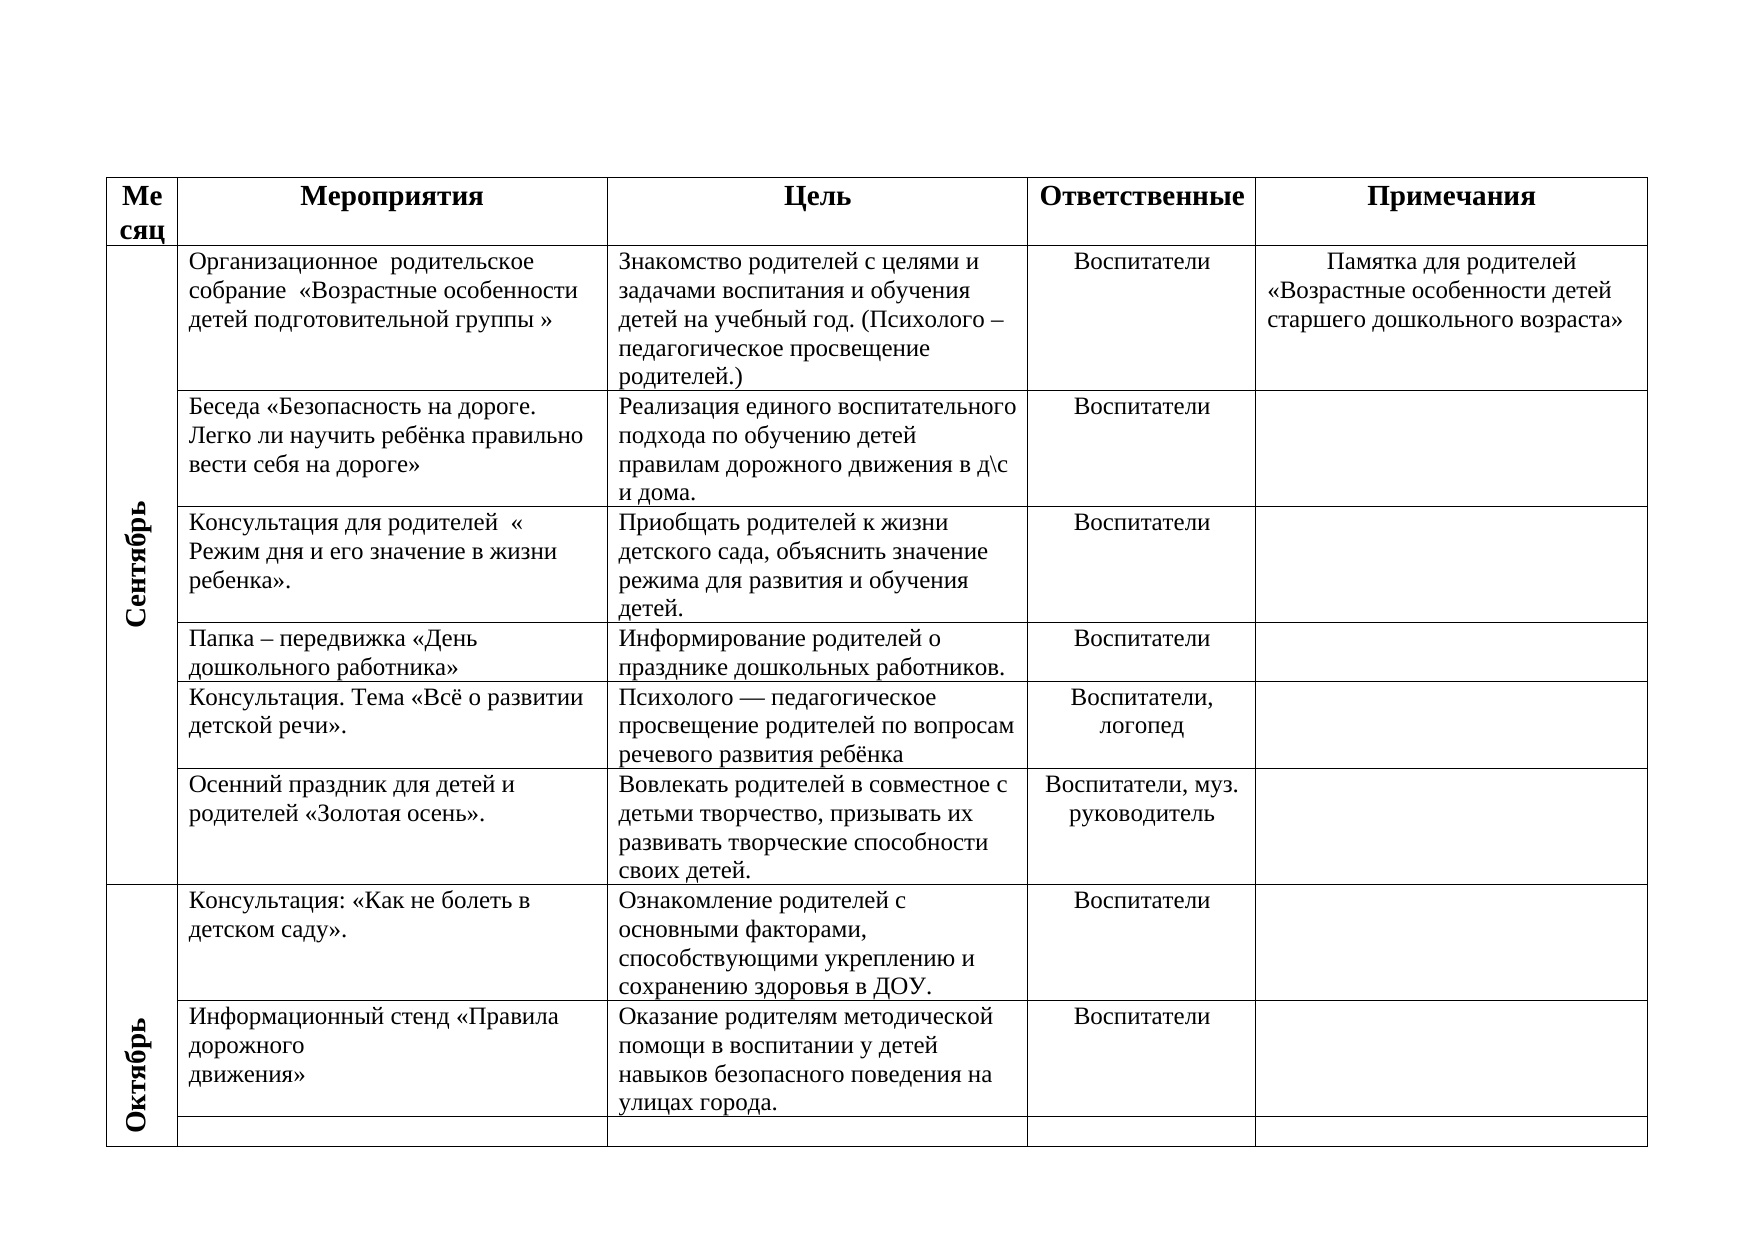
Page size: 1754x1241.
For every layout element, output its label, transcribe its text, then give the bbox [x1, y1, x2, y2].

table_cell Психолого — педагогическое просвещение родителей по вопросам речевого развития ребёнка [608, 682, 1027, 768]
table_cell Консультация для родителей « Режим дня и его значение в жизни ребенка». [178, 507, 607, 622]
table_cell Воспитатели [1028, 391, 1255, 506]
table_cell Консультация. Тема «Всё о развитии детской речи». [178, 682, 607, 768]
table_cell Октябрь [107, 885, 177, 1146]
table_cell Приобщать родителей к жизни детского сада, объяснить значение режима для развития и обучения детей. [608, 507, 1027, 622]
table_cell [1256, 885, 1647, 1000]
table_header Ответственные [1028, 178, 1255, 245]
table_cell Воспитатели, муз. руководитель [1028, 769, 1255, 884]
table_cell Воспитатели, логопед [1028, 682, 1255, 768]
table_cell Воспитатели [1028, 623, 1255, 681]
table_cell [1256, 623, 1647, 681]
table_cell Вовлекать родителей в совместное с детьми творчество, призывать их развивать творческие способности своих детей. [608, 769, 1027, 884]
table_cell [178, 1117, 607, 1146]
table_cell Папка – передвижка «День дошкольного работника» [178, 623, 607, 681]
table_cell Осенний праздник для детей и родителей «Золотая осень». [178, 769, 607, 884]
table_cell Беседа «Безопасность на дороге. Легко ли научить ребёнка правильно вести себя на дороге» [178, 391, 607, 506]
table_cell Организационное родительское собрание «Возрастные особенности детей подготовительной группы » [178, 246, 607, 390]
table_cell [1256, 769, 1647, 884]
table_cell Воспитатели [1028, 1001, 1255, 1116]
table_cell [1256, 1117, 1647, 1146]
table_cell [1256, 1001, 1647, 1116]
table_cell Реализация единого воспитательного подхода по обучению детей правилам дорожного движения в д\с и дома. [608, 391, 1027, 506]
table_cell Воспитатели [1028, 885, 1255, 1000]
table_cell Сентябрь [107, 246, 177, 884]
table_cell [1028, 1117, 1255, 1146]
table_cell Информирование родителей о празднике дошкольных работников. [608, 623, 1027, 681]
table_cell Информационный стенд «Правила дорожного движения» [178, 1001, 607, 1116]
table_cell Памятка для родителей «Возрастные особенности детей старшего дошкольного возраста» [1256, 246, 1647, 390]
table_cell Консультация: «Как не болеть в детском саду». [178, 885, 607, 1000]
table_cell Ознакомление родителей с основными факторами, способствующими укреплению и сохранению здоровья в ДОУ. [608, 885, 1027, 1000]
table_header Мероприятия [178, 178, 607, 245]
table_cell Оказание родителям методической помощи в воспитании у детей навыков безопасного поведения на улицах города. [608, 1001, 1027, 1116]
table_cell [1256, 682, 1647, 768]
table_cell Воспитатели [1028, 246, 1255, 390]
table_header Месяц [107, 178, 177, 245]
table_cell [1256, 391, 1647, 506]
table_cell Воспитатели [1028, 507, 1255, 622]
table_cell Знакомство родителей с целями и задачами воспитания и обучения детей на учебный год. (Психолого – педагогическое просвещение родителей.) [608, 246, 1027, 390]
table_cell [1256, 507, 1647, 622]
table_header Цель [608, 178, 1027, 245]
table_cell [608, 1117, 1027, 1146]
table_header Примечания [1256, 178, 1647, 245]
